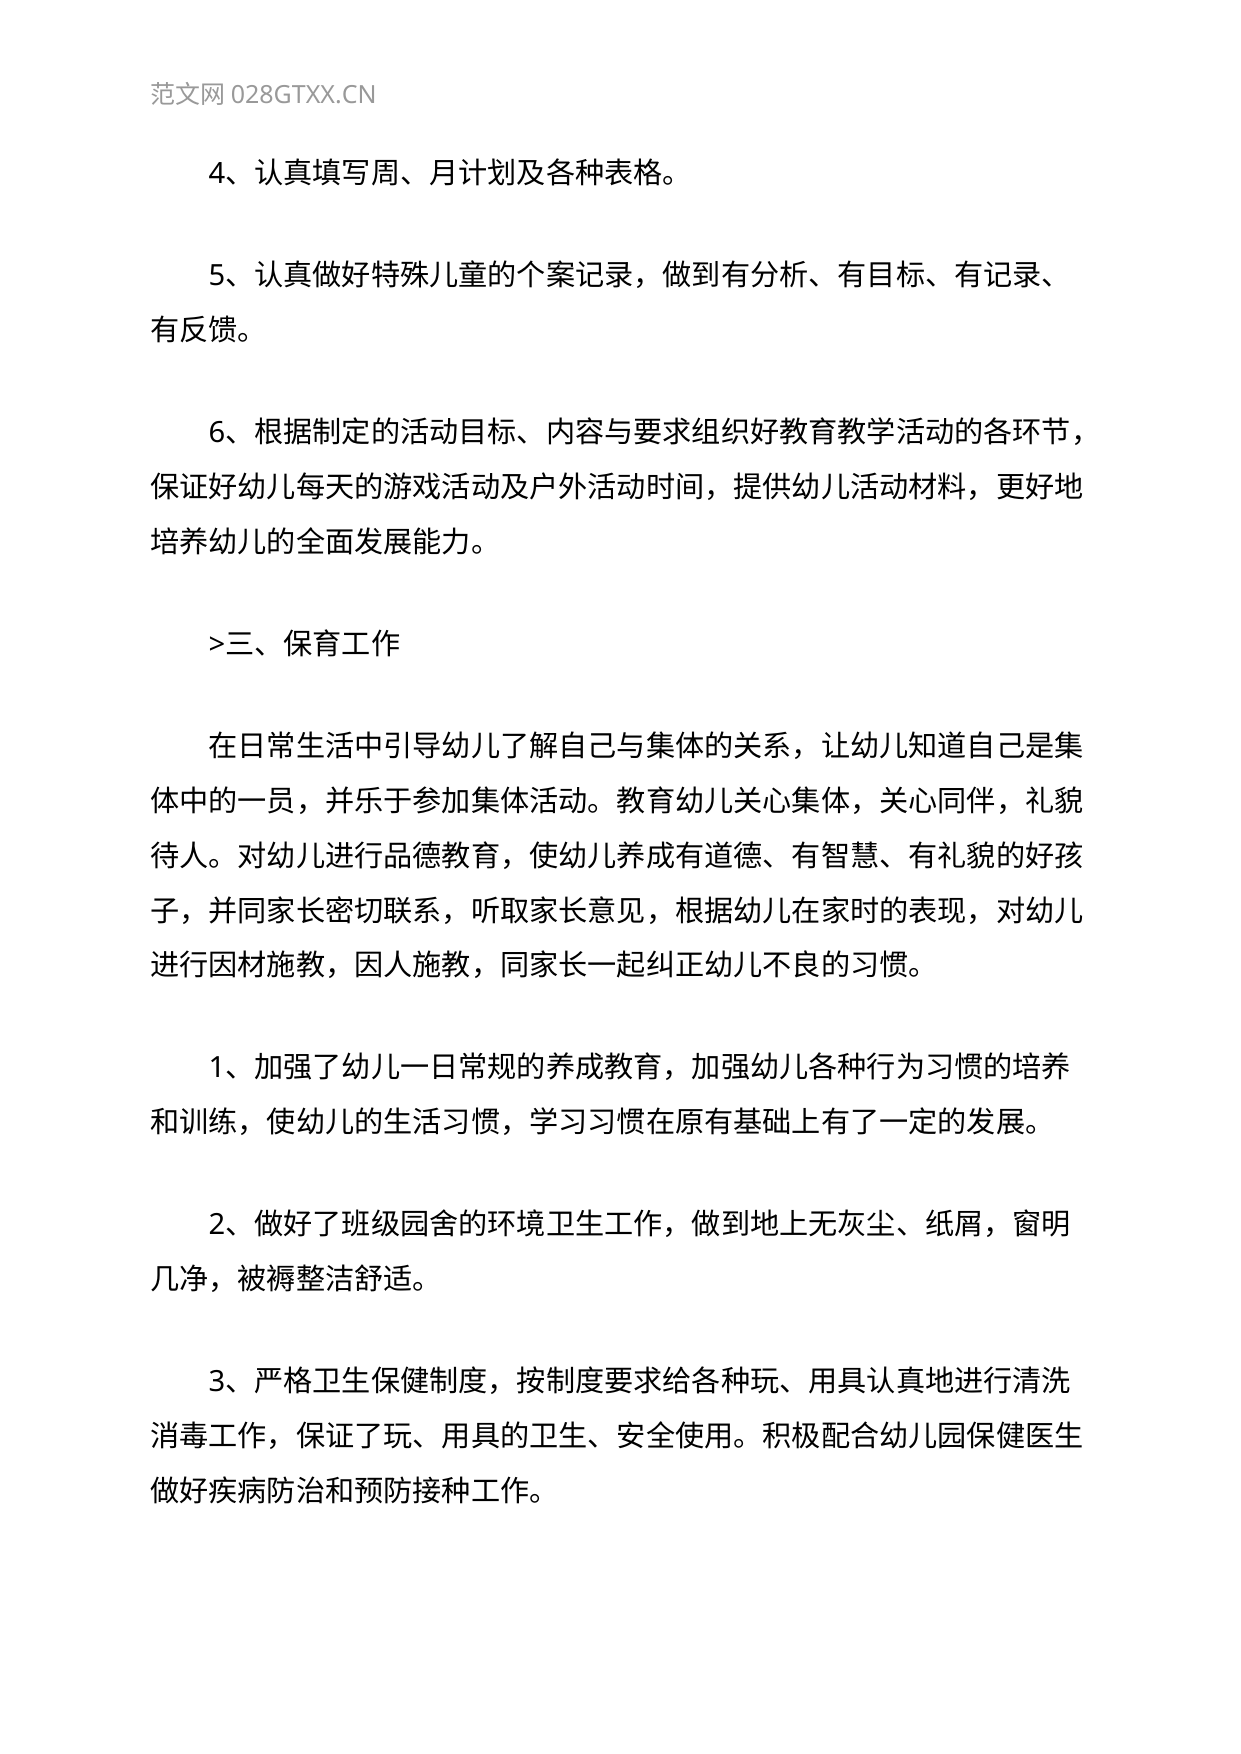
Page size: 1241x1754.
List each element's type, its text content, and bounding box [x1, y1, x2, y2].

text 1、加强了幼儿一日常规的养成教育，加强幼儿各种行为习惯的培养和训练，使幼儿的生活习惯，学习习惯在原有基础上有了一定的发展。 [150, 1044, 1090, 1141]
text 6、根据制定的活动目标、内容与要求组织好教育教学活动的各环节，保证好幼儿每天的游戏活动及户外活动时间，提供幼儿活动材料，更好地培养幼儿的全面发展能力。 [150, 409, 1090, 561]
text >三、保育工作 [150, 620, 1090, 663]
text 在日常生活中引导幼儿了解自己与集体的关系，让幼儿知道自己是集体中的一员，并乐于参加集体活动。教育幼儿关心集体，关心同伴，礼貌待人。对幼儿进行品德教育，使幼儿养成有道德、有智慧、有礼貌的好孩子，并同家长密切联系，听取家长意见，根据幼儿在家时的表现，对幼儿进行因材施教，因人施教，同家长一起纠正幼儿不良的习惯。 [150, 722, 1090, 984]
text 2、做好了班级园舍的环境卫生工作，做到地上无灰尘、纸屑，窗明几净，被褥整洁舒适。 [150, 1201, 1090, 1298]
text 3、严格卫生保健制度，按制度要求给各种玩、用具认真地进行清洗消毒工作，保证了玩、用具的卫生、安全使用。积极配合幼儿园保健医生做好疾病防治和预防接种工作。 [150, 1357, 1090, 1509]
text 5、认真做好特殊儿童的个案记录，做到有分析、有目标、有记录、有反馈。 [150, 252, 1090, 349]
text 4、认真填写周、月计划及各种表格。 [150, 150, 1090, 192]
